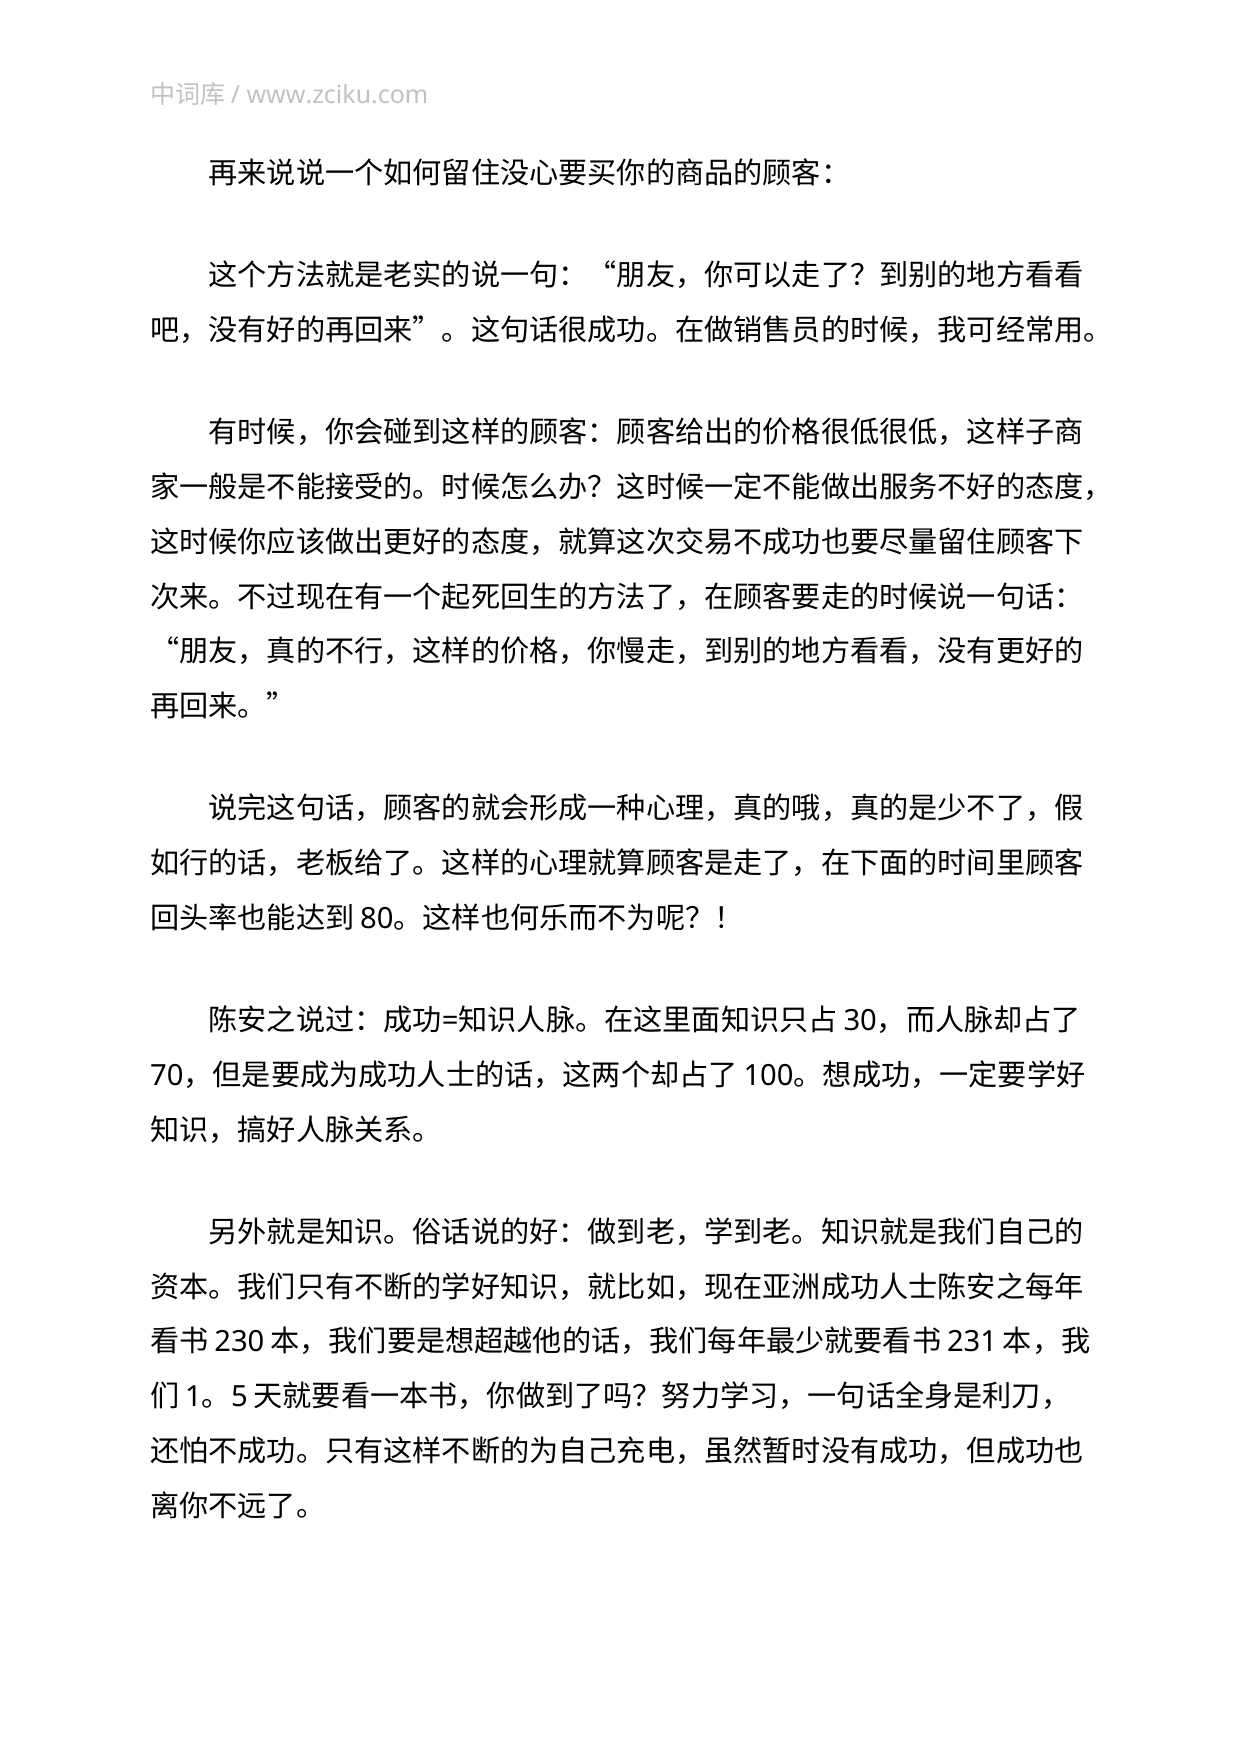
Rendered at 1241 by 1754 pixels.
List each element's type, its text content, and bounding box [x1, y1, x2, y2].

text 另外就是知识。俗话说的好：做到老，学到老。知识就是我们自己的资本。我们只有不断的学好知识，就比如，现在亚洲成功人士陈安之每年看书230本，我们要是想超越他的话，我们每年最少就要看书231本，我们1。5天就要看一本书，你做到了吗？努力学习，一句话全身是利刀，还怕不成功。只有这样不断的为自己充电，虽然暂时没有成功，但成功也离你不远了。 [150, 1208, 1090, 1525]
text 陈安之说过：成功=知识人脉。在这里面知识只占30，而人脉却占了70，但是要成为成功人士的话，这两个却占了100。想成功，一定要学好知识，搞好人脉关系。 [150, 996, 1090, 1149]
text 再来说说一个如何留住没心要买你的商品的顾客： [150, 150, 1090, 192]
text 这个方法就是老实的说一句：“朋友，你可以走了？到别的地方看看吧，没有好的再回来”。这句话很成功。在做销售员的时候，我可经常用。 [150, 252, 1090, 349]
text 有时候，你会碰到这样的顾客：顾客给出的价格很低很低，这样子商家一般是不能接受的。时候怎么办？这时候一定不能做出服务不好的态度，这时候你应该做出更好的态度，就算这次交易不成功也要尽量留住顾客下次来。不过现在有一个起死回生的方法了，在顾客要走的时候说一句话：“朋友，真的不行，这样的价格，你慢走，到别的地方看看，没有更好的再回来。” [150, 408, 1090, 725]
text 说完这句话，顾客的就会形成一种心理，真的哦，真的是少不了，假如行的话，老板给了。这样的心理就算顾客是走了，在下面的时间里顾客回头率也能达到80。这样也何乐而不为呢？！ [150, 785, 1090, 937]
